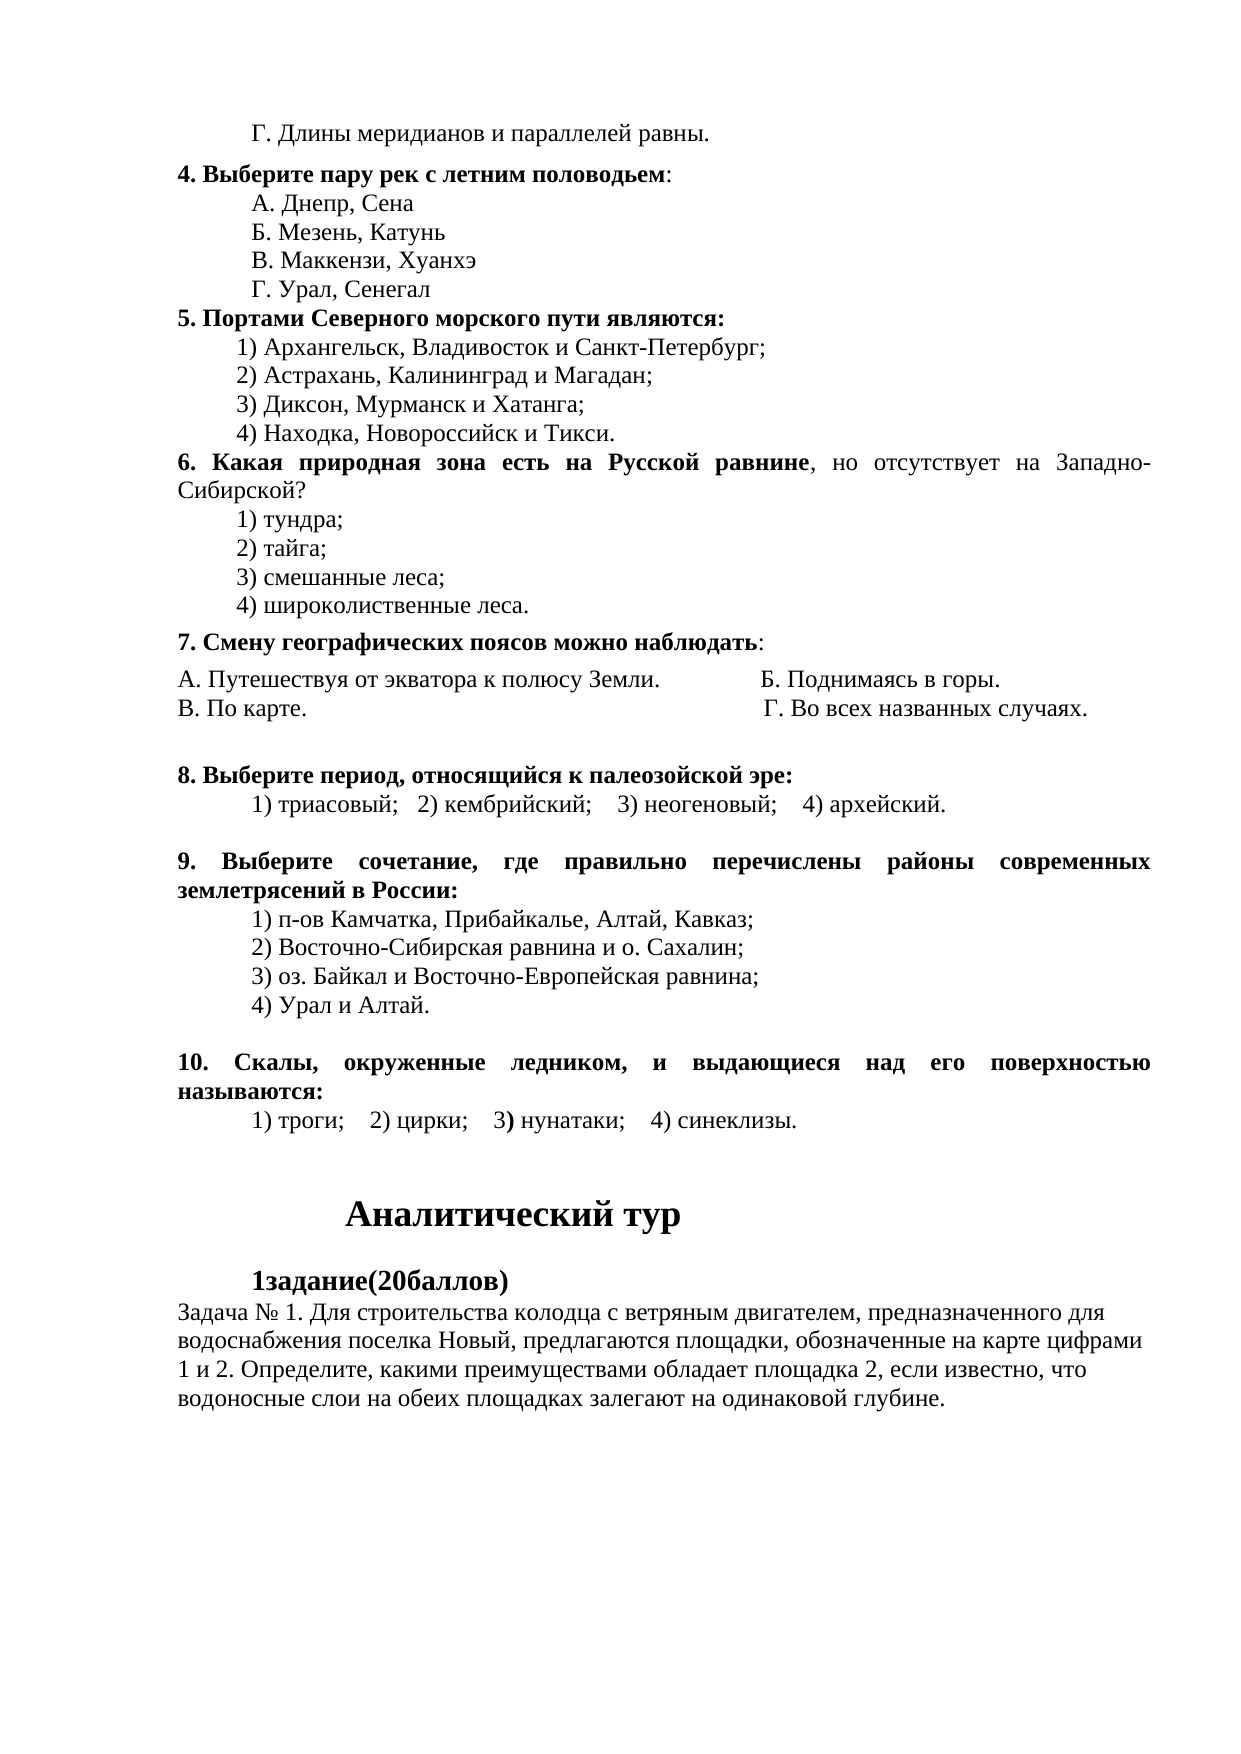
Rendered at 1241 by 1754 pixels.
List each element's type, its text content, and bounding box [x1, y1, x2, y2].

text 7. Смену географических поясов можно наблюдать: [177, 627, 1152, 655]
text 1задание(20баллов) [177, 1263, 1152, 1297]
text Аналитический тур [177, 1191, 1152, 1234]
text 3) Диксон, Мурманск и Хатанга; [177, 389, 1152, 418]
text 4) широколиственные леса. [177, 591, 1152, 619]
text 2) Восточно-Сибирская равнина и о. Сахалин; [177, 932, 1152, 961]
text Г. Длины меридианов и параллелей равны. [177, 118, 1152, 147]
text Задача № 1. Для строительства колодца с ветряным двигателем, предназначенного для водоснабжения поселка Новый, предлагаются площадки, обозначенные на карте цифрами 1 и 2. Определите, какими преимуществами обладает площадка 2, если известно, что водоносные слои на обеих площадках залегают на одинаковой глубине. [177, 1297, 1152, 1412]
text 10. Скалы, окруженные ледником, и выдающиеся над его поверхностью называются: [177, 1047, 1152, 1105]
text 3) смешанные леса; [177, 562, 1152, 591]
text Г. Урал, Сенегал [177, 274, 1152, 303]
text 2) Астрахань, Калининград и Магадан; [177, 361, 1152, 389]
text 2) тайга; [177, 533, 1152, 562]
text В. Маккензи, Хуанхэ [177, 246, 1152, 274]
text 4) Находка, Новороссийск и Тикси. [177, 418, 1152, 447]
text 4. Выберите пару рек с летним половодьем: [177, 159, 1152, 188]
text 1) п-ов Камчатка, Прибайкалье, Алтай, Кавказ; [177, 904, 1152, 932]
text 8. Выберите период, относящийся к палеозойской эре: [177, 760, 1152, 789]
text Б. Мезень, Катунь [177, 217, 1152, 246]
text 4) Урал и Алтай. [177, 990, 1152, 1019]
text 1) Архангельск, Владивосток и Санкт-Петербург; [177, 332, 1152, 361]
text 5. Портами Северного морского пути являются: [177, 303, 1152, 332]
text А. Днепр, Сена [177, 188, 1152, 217]
text 6. Какая природная зона есть на Русской равнине, но отсутствует на Западно-Сибирской? [177, 447, 1152, 504]
text 1) троги; 2) цирки; 3) нунатаки; 4) синеклизы. [177, 1105, 1152, 1134]
text 3) оз. Байкал и Восточно-Европейская равнина; [177, 961, 1152, 990]
text А. Путешествуя от экватора к полюсу Земли. Б. Поднимаясь в горы. В. По карте. Г. Во всех названных случаях. [177, 664, 1152, 722]
text 1) триасовый; 2) кембрийский; 3) неогеновый; 4) архейский. [177, 789, 1152, 817]
text 9. Выберите сочетание, где правильно перечислены районы современных землетрясений в России: [177, 846, 1152, 904]
text 1) тундра; [177, 504, 1152, 533]
